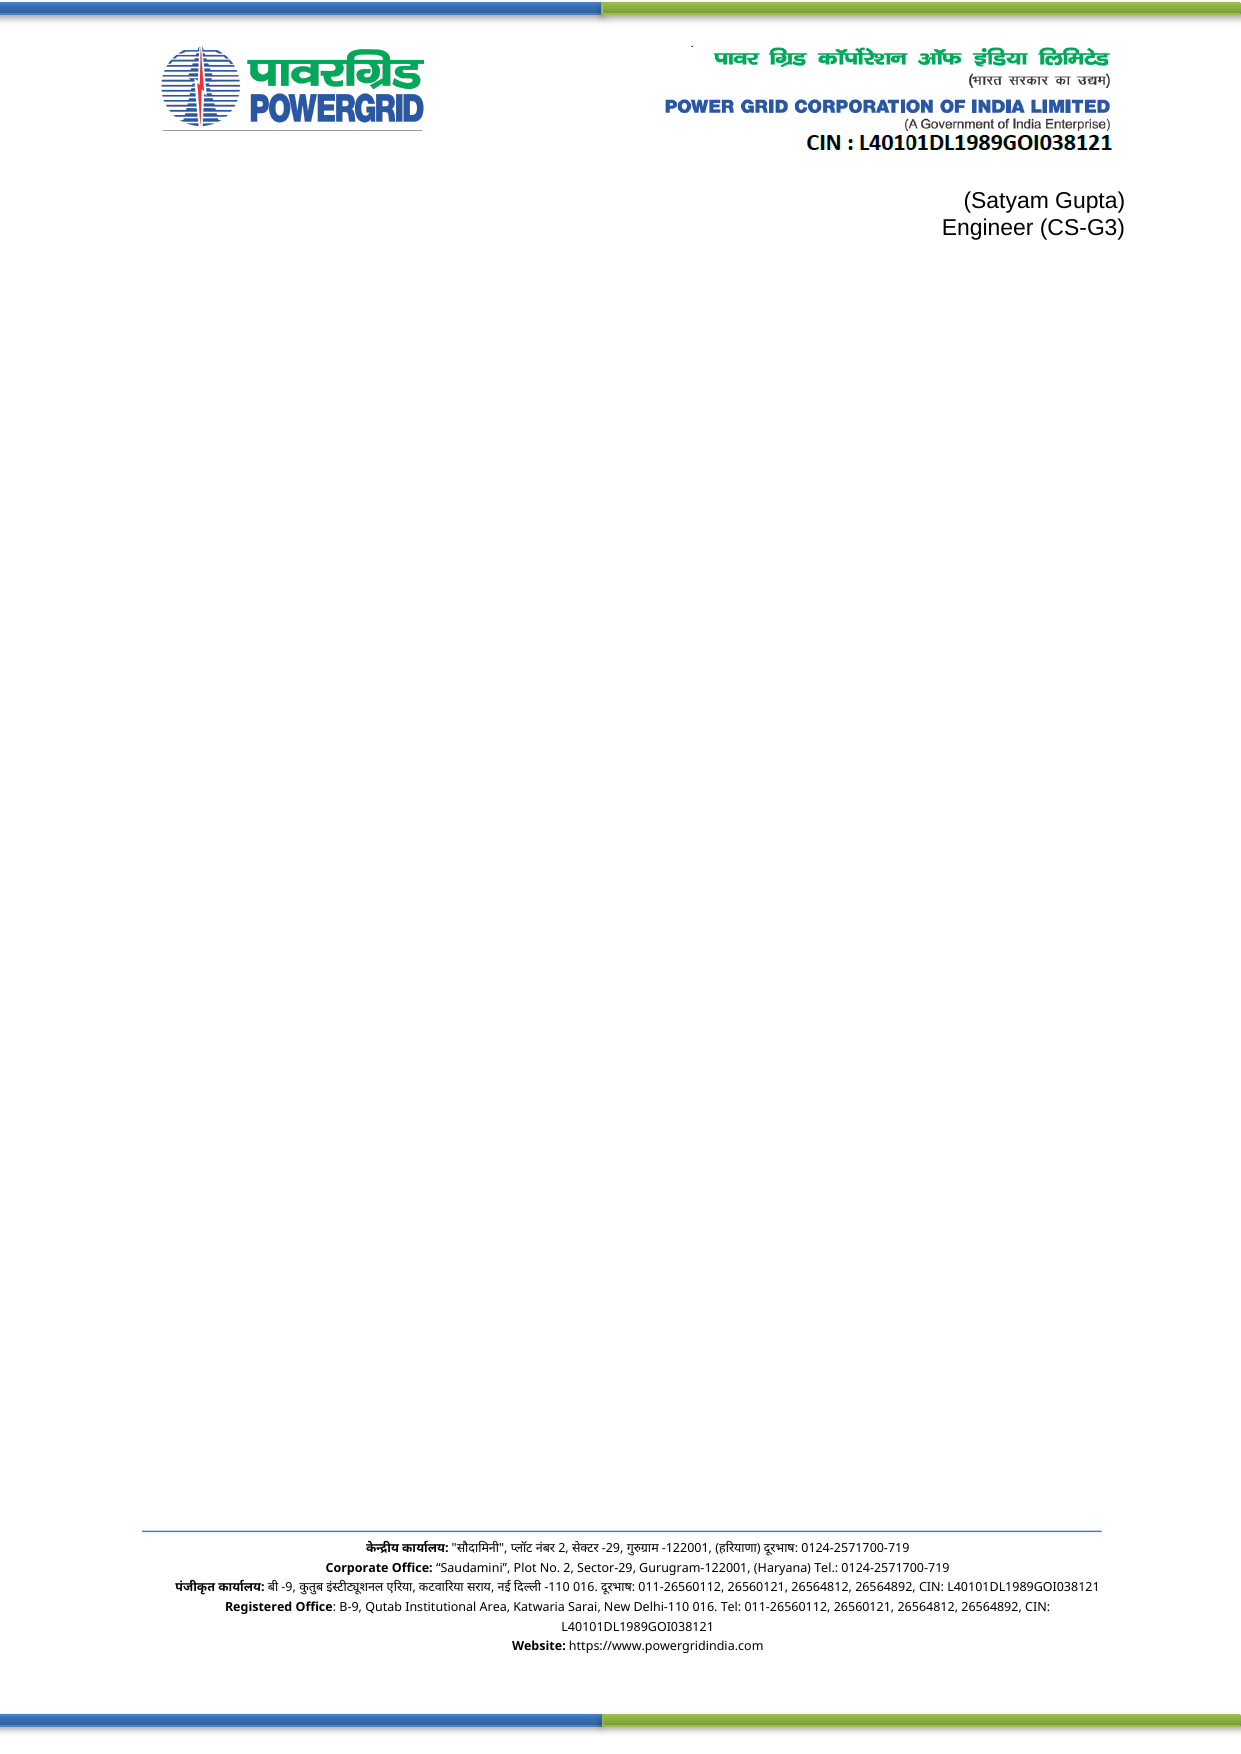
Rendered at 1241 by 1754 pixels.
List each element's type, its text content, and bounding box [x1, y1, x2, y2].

picture [647, 46, 1113, 132]
picture [161, 46, 424, 131]
text (Satyam Gupta) [150, 187, 1125, 213]
text Engineer (CS-G3) [150, 213, 1125, 240]
